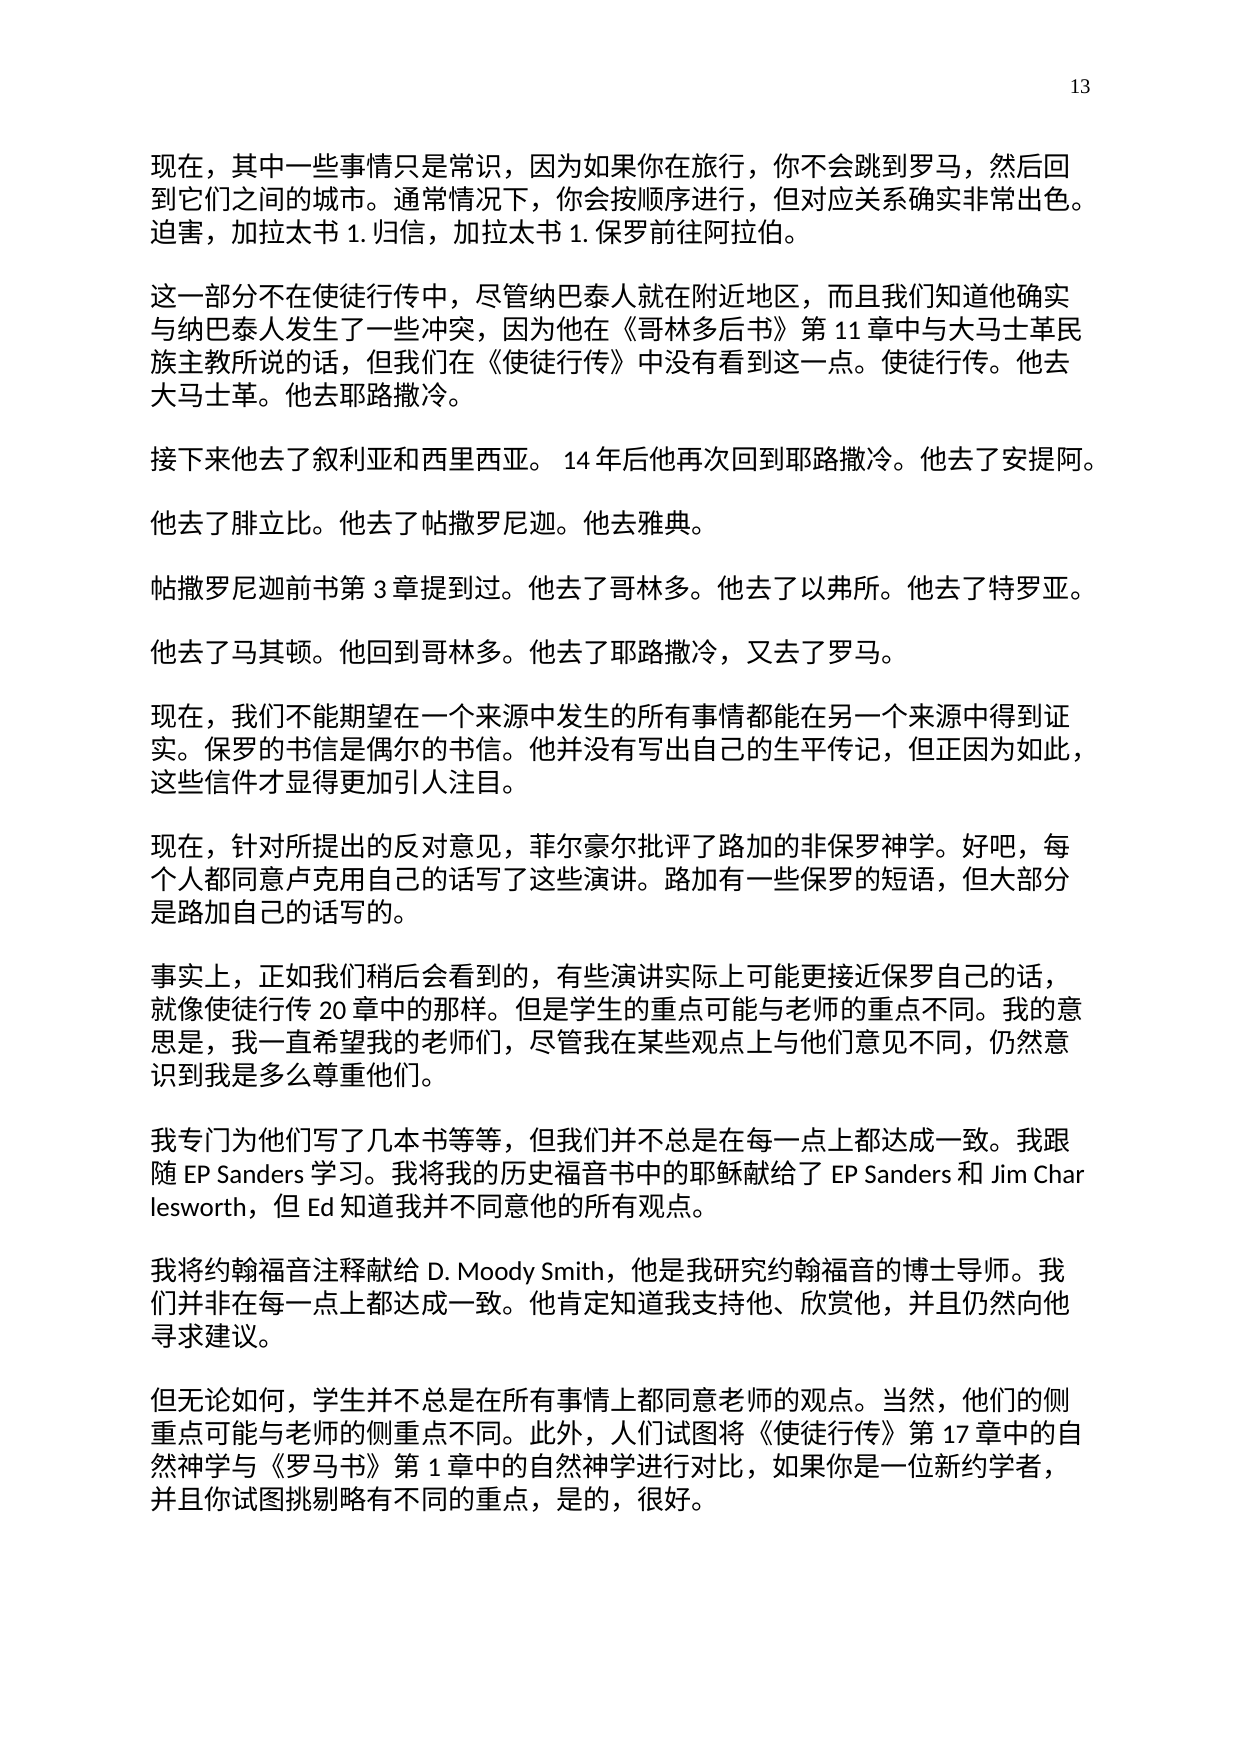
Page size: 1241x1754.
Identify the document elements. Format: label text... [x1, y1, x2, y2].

text 现在，针对所提出的反对意见，菲尔豪尔批评了路加的非保罗神学。好吧，每个人都同意卢克用自己的话写了这些演讲。路加有一些保罗的短语，但大部分是路加自己的话写的。 [150, 830, 1090, 929]
text 他去了腓立比。他去了帖撒罗尼迦。他去雅典。 [150, 508, 1090, 541]
text 现在，我们不能期望在一个来源中发生的所有事情都能在另一个来源中得到证实。保罗的书信是偶尔的书信。他并没有写出自己的生平传记，但正因为如此，这些信件才显得更加引人注目。 [150, 700, 1090, 799]
text 但无论如何，学生并不总是在所有事情上都同意老师的观点。当然，他们的侧重点可能与老师的侧重点不同。此外，人们试图将《使徒行传》第 17 章中的自然神学与《罗马书》第 1 章中的自然神学进行对比，如果你是一位新约学者，并且你试图挑剔略有不同的重点，是的，很好。 [150, 1384, 1090, 1516]
text 他去了马其顿。他回到哥林多。他去了耶路撒冷，又去了罗马。 [150, 636, 1090, 669]
text 事实上，正如我们稍后会看到的，有些演讲实际上可能更接近保罗自己的话，就像使徒行传 20 章中的那样。但是学生的重点可能与老师的重点不同。我的意思是，我一直希望我的老师们，尽管我在某些观点上与他们意见不同，仍然意识到我是多么尊重他们。 [150, 961, 1090, 1093]
text 接下来他去了叙利亚和西里西亚。 14年后他再次回到耶路撒冷。他去了安提阿。 [150, 443, 1090, 476]
text 我将约翰福音注释献给 D. Moody Smith，他是我研究约翰福音的博士导师。我们并非在每一点上都达成一致。他肯定知道我支持他、欣赏他，并且仍然向他寻求建议。 [150, 1254, 1090, 1353]
text 这一部分不在使徒行传中，尽管纳巴泰人就在附近地区，而且我们知道他确实与纳巴泰人发生了一些冲突，因为他在《哥林多后书》第 11 章中与大马士革民族主教所说的话，但我们在《使徒行传》中没有看到这一点。使徒行传。他去大马士革。他去耶路撒冷。 [150, 280, 1090, 412]
text 现在，其中一些事情只是常识，因为如果你在旅行，你不会跳到罗马，然后回到它们之间的城市。通常情况下，你会按顺序进行，但对应关系确实非常出色。迫害，加拉太书 1. 归信，加拉太书 1. 保罗前往阿拉伯。 [150, 150, 1090, 249]
text 我专门为他们写了几本书等等，但我们并不总是在每一点上都达成一致。我跟随 EP Sanders 学习。我将我的历史福音书中的耶稣献给了 EP Sanders 和 Jim Charlesworth，但 Ed 知道我并不同意他的所有观点。 [150, 1124, 1090, 1223]
text 帖撒罗尼迦前书第 3 章提到过。他去了哥林多。他去了以弗所。他去了特罗亚。 [150, 572, 1090, 605]
